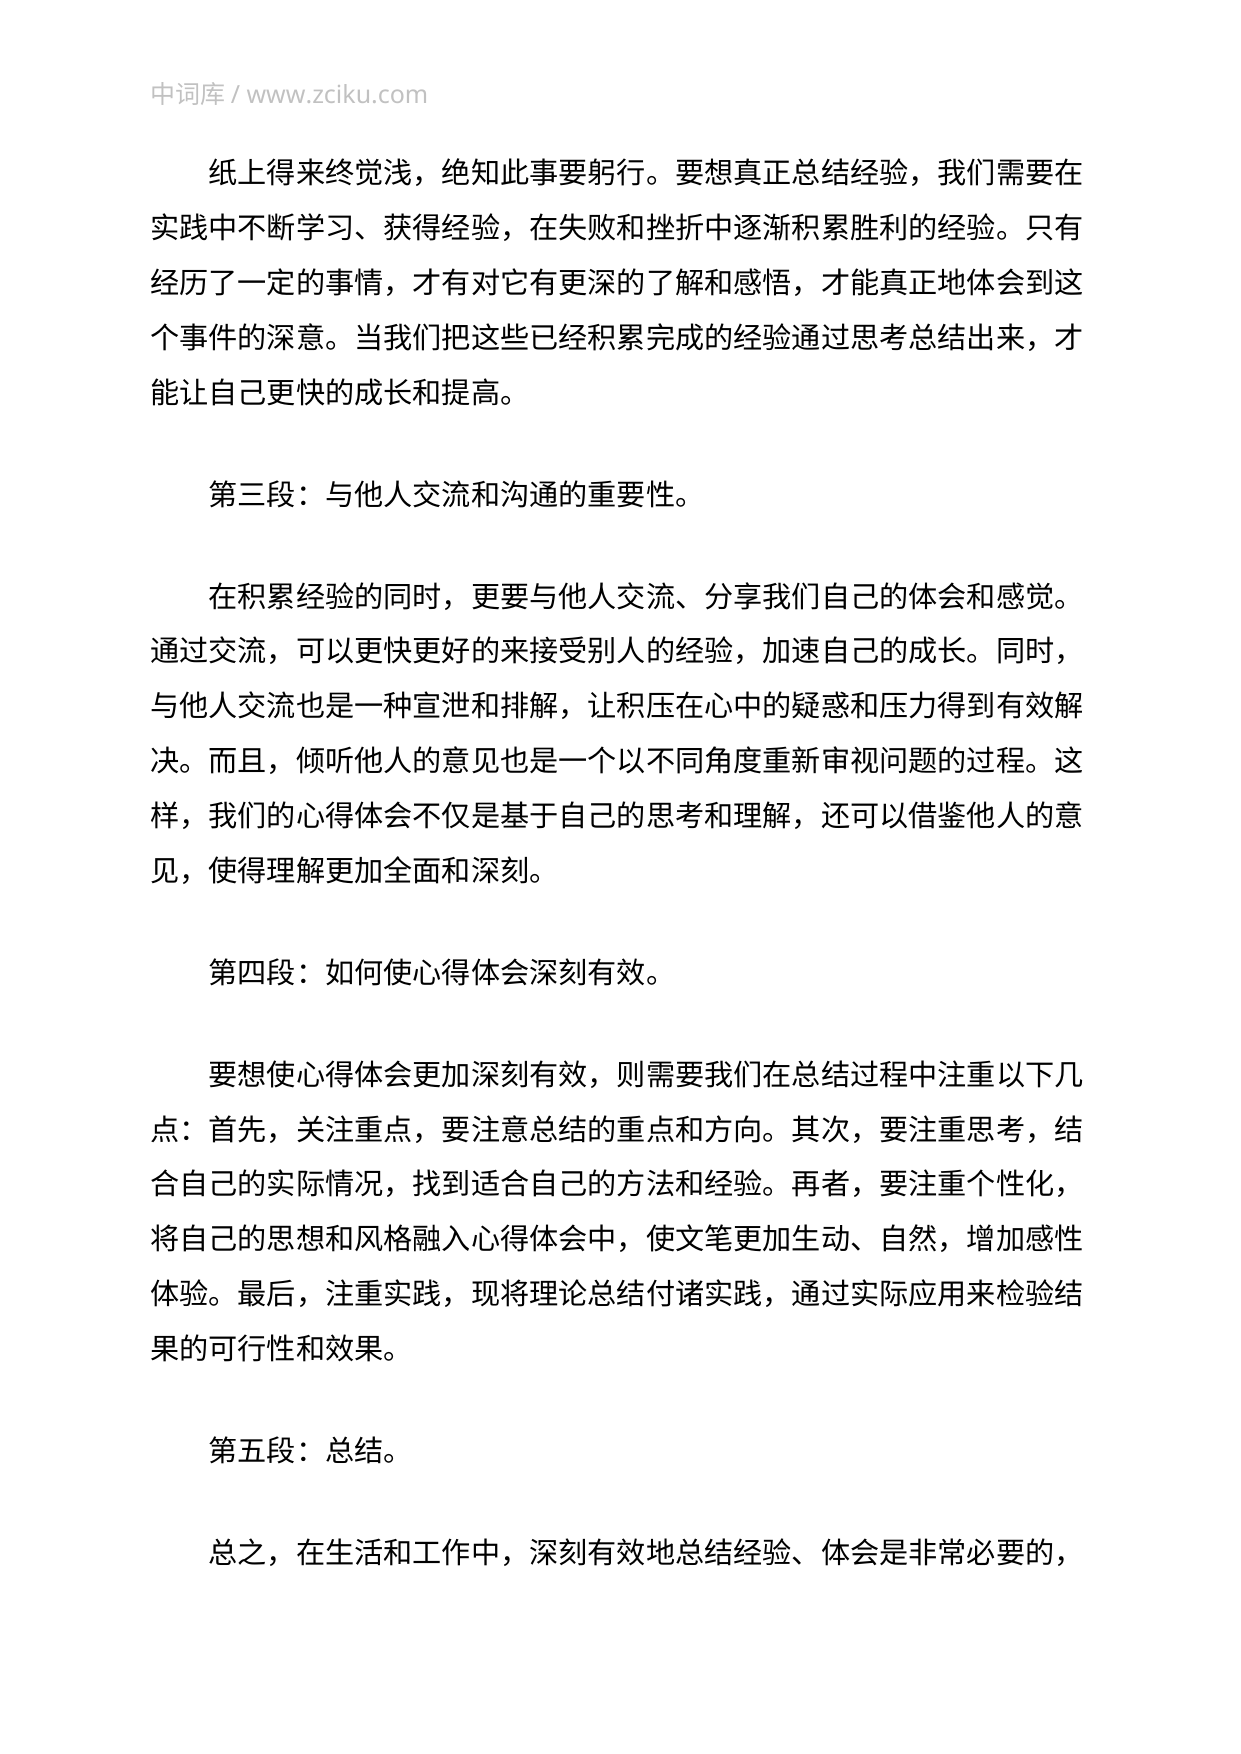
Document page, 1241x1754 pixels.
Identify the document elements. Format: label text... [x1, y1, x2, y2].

text 纸上得来终觉浅，绝知此事要躬行。要想真正总结经验，我们需要在实践中不断学习、获得经验，在失败和挫折中逐渐积累胜利的经验。只有经历了一定的事情，才有对它有更深的了解和感悟，才能真正地体会到这个事件的深意。当我们把这些已经积累完成的经验通过思考总结出来，才能让自己更快的成长和提高。 [150, 150, 1090, 412]
text 第四段：如何使心得体会深刻有效。 [150, 949, 1090, 992]
text 要想使心得体会更加深刻有效，则需要我们在总结过程中注重以下几点：首先，关注重点，要注意总结的重点和方向。其次，要注重思考，结合自己的实际情况，找到适合自己的方法和经验。再者，要注重个性化，将自己的思想和风格融入心得体会中，使文笔更加生动、自然，增加感性体验。最后，注重实践，现将理论总结付诸实践，通过实际应用来检验结果的可行性和效果。 [150, 1051, 1090, 1368]
text 在积累经验的同时，更要与他人交流、分享我们自己的体会和感觉。通过交流，可以更快更好的来接受别人的经验，加速自己的成长。同时，与他人交流也是一种宣泄和排解，让积压在心中的疑惑和压力得到有效解决。而且，倾听他人的意见也是一个以不同角度重新审视问题的过程。这样，我们的心得体会不仅是基于自己的思考和理解，还可以借鉴他人的意见，使得理解更加全面和深刻。 [150, 573, 1090, 890]
text 第五段：总结。 [150, 1427, 1090, 1470]
text 第三段：与他人交流和沟通的重要性。 [150, 471, 1090, 514]
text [150, 1529, 1090, 1571]
